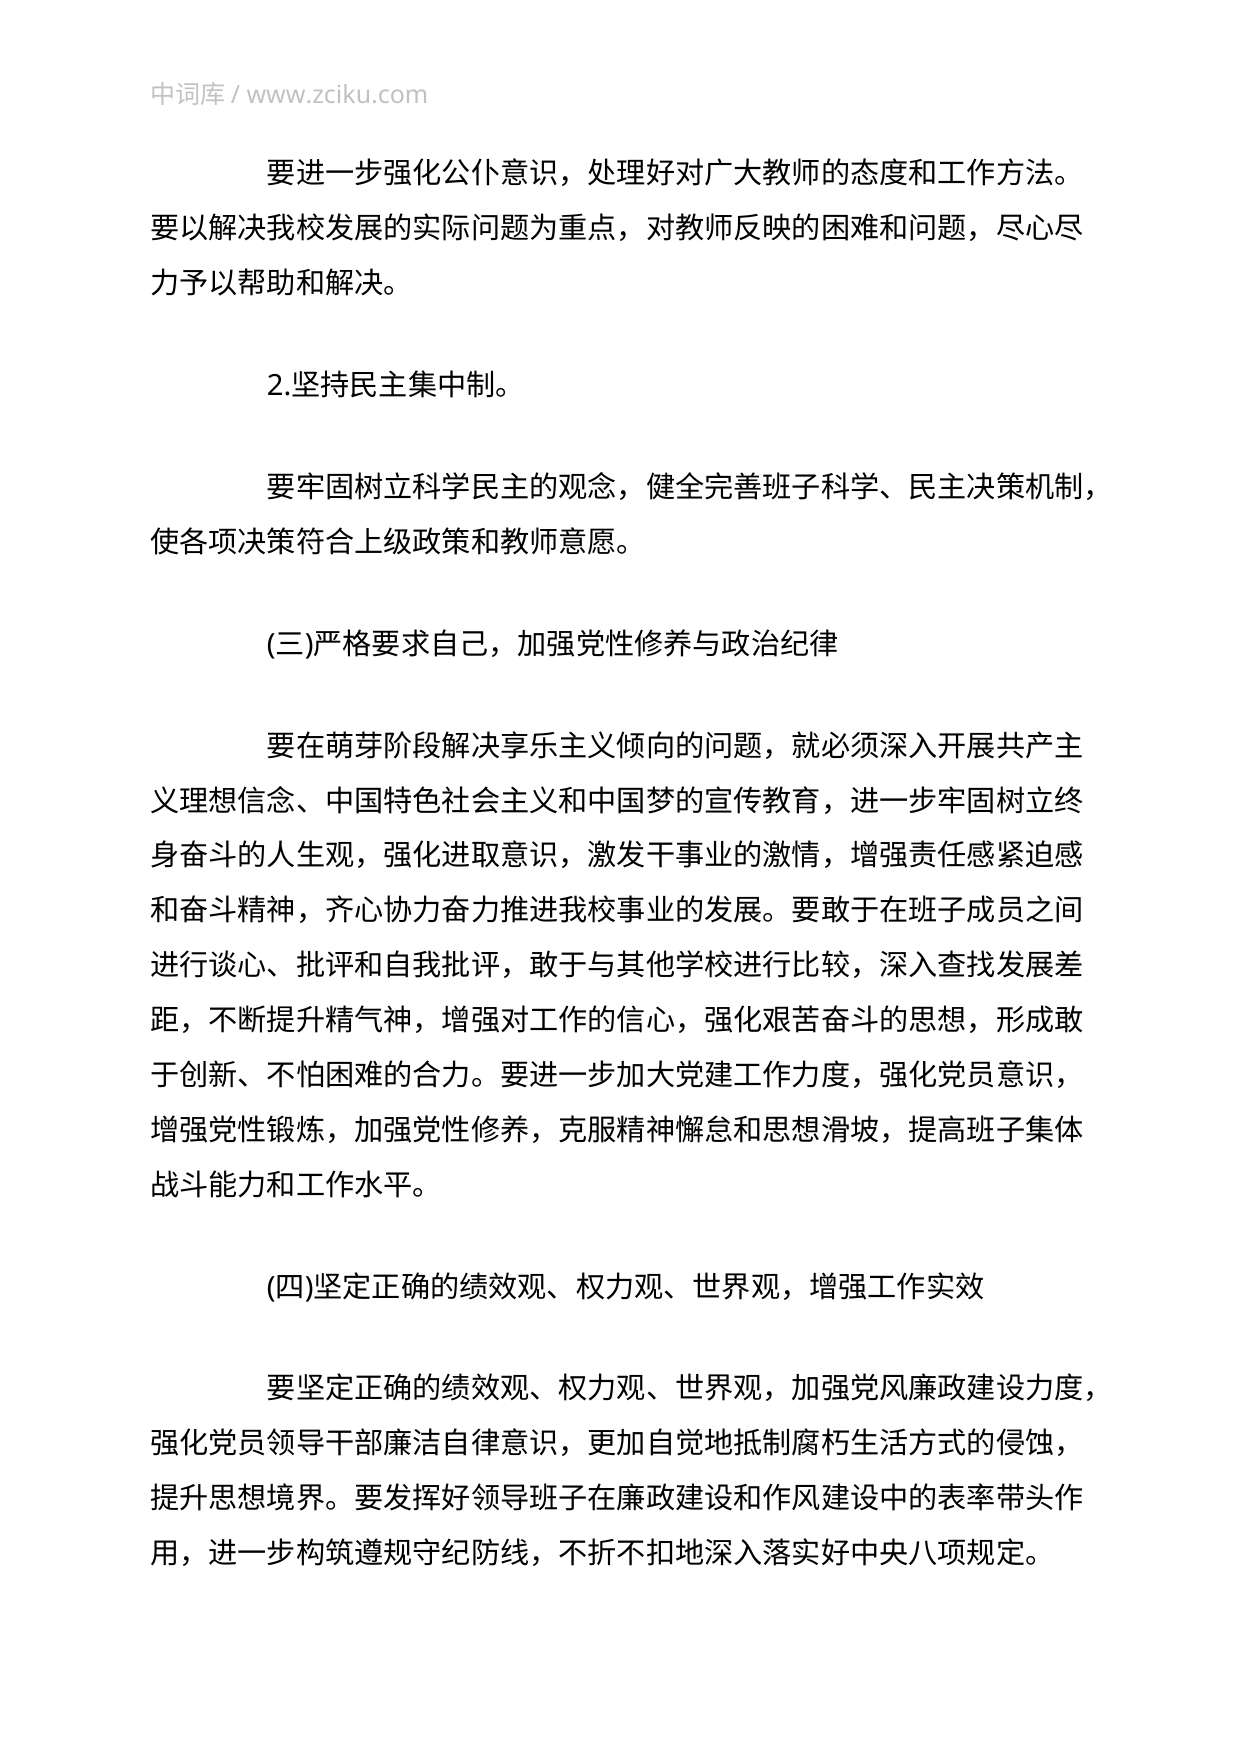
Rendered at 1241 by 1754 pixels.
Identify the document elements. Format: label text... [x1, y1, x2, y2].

text 要在萌芽阶段解决享乐主义倾向的问题，就必须深入开展共产主义理想信念、中国特色社会主义和中国梦的宣传教育，进一步牢固树立终身奋斗的人生观，强化进取意识，激发干事业的激情，增强责任感紧迫感和奋斗精神，齐心协力奋力推进我校事业的发展。要敢于在班子成员之间进行谈心、批评和自我批评，敢于与其他学校进行比较，深入查找发展差距，不断提升精气神，增强对工作的信心，强化艰苦奋斗的思想，形成敢于创新、不怕困难的合力。要进一步加大党建工作力度，强化党员意识，增强党性锻炼，加强党性修养，克服精神懈怠和思想滑坡，提高班子集体战斗能力和工作水平。 [150, 722, 1090, 1204]
text 要进一步强化公仆意识，处理好对广大教师的态度和工作方法。要以解决我校发展的实际问题为重点，对教师反映的困难和问题，尽心尽力予以帮助和解决。 [150, 150, 1090, 302]
text 要牢固树立科学民主的观念，健全完善班子科学、民主决策机制，使各项决策符合上级政策和教师意愿。 [150, 463, 1090, 561]
text (三)严格要求自己，加强党性修养与政治纪律 [150, 620, 1090, 663]
text (四)坚定正确的绩效观、权力观、世界观，增强工作实效 [150, 1263, 1090, 1306]
text 2.坚持民主集中制。 [150, 362, 1090, 404]
text 要坚定正确的绩效观、权力观、世界观，加强党风廉政建设力度，强化党员领导干部廉洁自律意识，更加自觉地抵制腐朽生活方式的侵蚀，提升思想境界。要发挥好领导班子在廉政建设和作风建设中的表率带头作用，进一步构筑遵规守纪防线，不折不扣地深入落实好中央八项规定。 [150, 1365, 1090, 1572]
